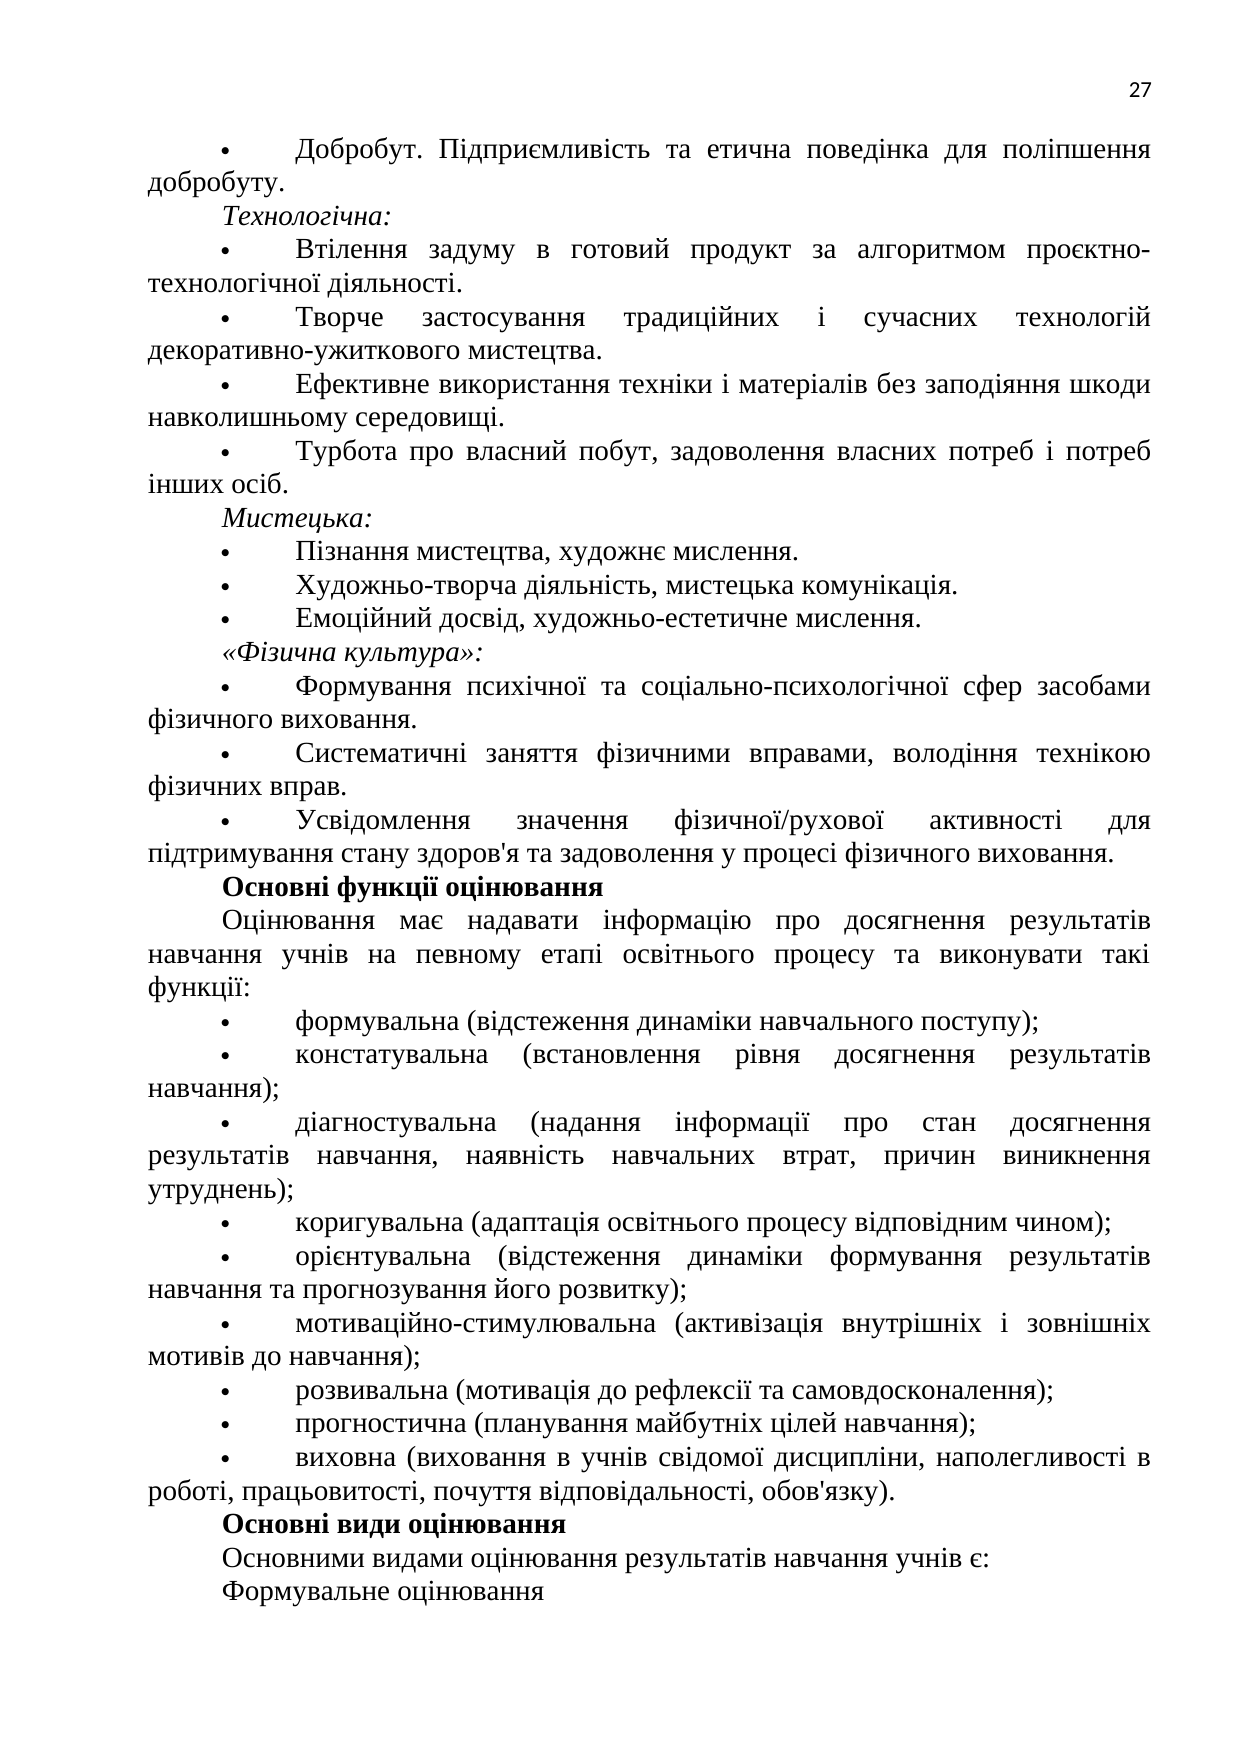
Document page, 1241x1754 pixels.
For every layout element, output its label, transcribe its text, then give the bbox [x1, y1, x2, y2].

text Мистецька: [148, 500, 1152, 533]
text Основними видами оцінювання результатів навчання учнів є: [148, 1540, 1152, 1573]
list Ефективне використання техніки і матеріалів без заподіяння шкоди навколишньому середовищі. [148, 366, 1152, 433]
list Творче застосування традиційних і сучасних технологій декоративно-ужиткового мистецтва. [148, 299, 1152, 366]
list Систематичні заняття фізичними вправами, володіння технікою фізичних вправ. [148, 735, 1152, 802]
text Технологічна: [148, 198, 1152, 232]
list діагностувальна (надання інформації про стан досягнення результатів навчання, наявність навчальних втрат, причин виникнення утруднень); [148, 1104, 1152, 1204]
text Основні види оцінювання [148, 1506, 1152, 1540]
text Формувальне оцінювання [148, 1573, 1152, 1607]
list Формування психічної та соціально-психологічної сфер засобами фізичного виховання. [148, 668, 1152, 735]
list виховна (виховання в учнів свідомої дисципліни, наполегливості в роботі, працьовитості, почуття відповідальності, обов'язку). [148, 1439, 1152, 1506]
list орієнтувальна (відстеження динаміки формування результатів навчання та прогнозування його розвитку); [148, 1238, 1152, 1305]
list констатувальна (встановлення рівня досягнення результатів навчання); [148, 1037, 1152, 1104]
text Оцінювання має надавати інформацію про досягнення результатів навчання учнів на певному етапі освітнього процесу та виконувати такі функції: [148, 902, 1152, 1003]
list прогностична (планування майбутніх цілей навчання); [148, 1406, 1152, 1439]
list мотиваційно-стимулювальна (активізація внутрішніх і зовнішніх мотивів до навчання); [148, 1305, 1152, 1372]
list коригувальна (адаптація освітнього процесу відповідним чином); [148, 1204, 1152, 1238]
list Добробут. Підприємливість та етична поведінка для поліпшення добробуту. [148, 131, 1152, 198]
list Художньо-творча діяльність, мистецька комунікація. [148, 567, 1152, 601]
list Емоційний досвід, художньо-естетичне мислення. [148, 601, 1152, 634]
text Основні функції оцінювання [148, 869, 1152, 902]
list формувальна (відстеження динаміки навчального поступу); [148, 1003, 1152, 1037]
text «Фізична культура»: [148, 634, 1152, 668]
list Втілення задуму в готовий продукт за алгоритмом проєктно-технологічної діяльності. [148, 232, 1152, 299]
list Турбота про власний побут, задоволення власних потреб і потреб інших осіб. [148, 433, 1152, 500]
list Усвідомлення значення фізичної/рухової активності для підтримування стану здоров'я та задоволення у процесі фізичного виховання. [148, 802, 1152, 869]
list Пізнання мистецтва, художнє мислення. [148, 533, 1152, 567]
list розвивальна (мотивація до рефлексії та самовдосконалення); [148, 1372, 1152, 1406]
